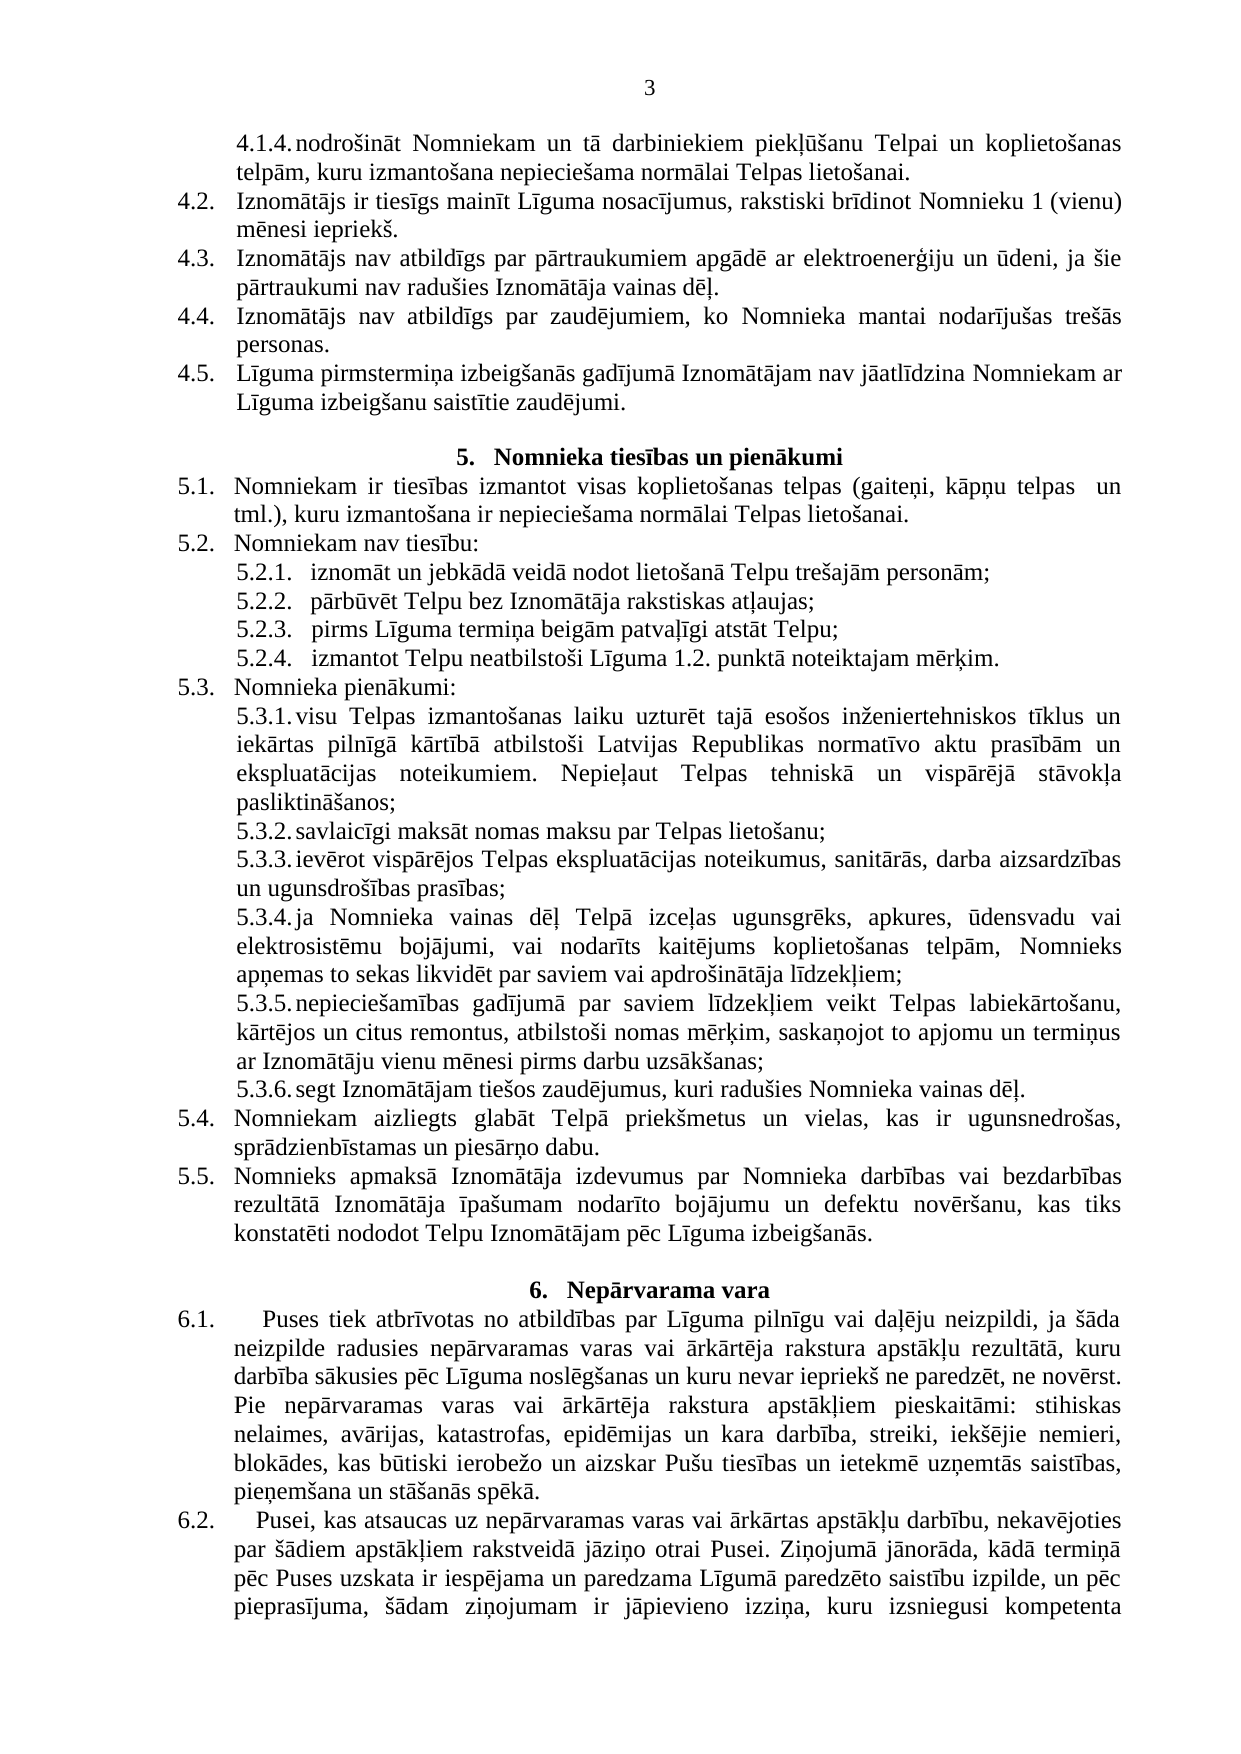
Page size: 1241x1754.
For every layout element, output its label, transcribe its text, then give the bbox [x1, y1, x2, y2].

list nodrošināt Nomniekam un tā darbiniekiem piekļūšanu Telpai un koplietošanas telpām, kuru izmantošana nepieciešama normālai Telpas lietošanai. [236, 128, 1122, 186]
text 5.2.4. izmantot Telpu neatbilstoši Līguma 1.2. punktā noteiktajam mērķim. [236, 643, 1122, 672]
list Puses tiek atbrīvotas no atbildības par Līguma pilnīgu vai daļēju neizpildi, ja šāda neizpilde radusies nepārvaramas varas vai ārkārtēja rakstura apstākļu rezultātā, kuru darbība sākusies pēc Līguma noslēgšanas un kuru nevar iepriekš ne paredzēt, ne novērst. Pie nepārvaramas varas vai ārkārtēja rakstura apstākļiem pieskaitāmi: stihiskas nelaimes, avārijas, katastrofas, epidēmijas un kara darbība, streiki, iekšējie nemieri, blokādes, kas būtiski ierobežo un aizskar Pušu tiesības un ietekmē uzņemtās saistības, pieņemšana un stāšanās spēkā. [177, 1304, 1122, 1505]
list Nomnieka tiesības un pienākumi [177, 442, 1122, 471]
list ievērot vispārējos Telpas ekspluatācijas noteikumus, sanitārās, darba aizsardzības un ugunsdrošības prasības; [236, 844, 1122, 902]
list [177, 1505, 1122, 1620]
text 5.1. Nomniekam ir tiesības izmantot visas koplietošanas telpas (gaiteņi, kāpņu telpas un tml.), kuru izmantošana ir nepieciešama normālai Telpas lietošanai. [177, 471, 1122, 528]
text 5.2.3. pirms Līguma termiņa beigām patvaļīgi atstāt Telpu; [236, 614, 1122, 643]
list visu Telpas izmantošanas laiku uzturēt tajā esošos inženiertehniskos tīklus un iekārtas pilnīgā kārtībā atbilstoši Latvijas Republikas normatīvo aktu prasībām un ekspluatācijas noteikumiem. Nepieļaut Telpas tehniskā un vispārējā stāvokļa pasliktināšanos; [236, 701, 1122, 816]
list savlaicīgi maksāt nomas maksu par Telpas lietošanu; [236, 816, 1122, 844]
list iznomāt un jebkādā veidā nodot lietošanā Telpu trešajām personām; [236, 557, 1122, 586]
list Nepārvarama vara [177, 1275, 1122, 1304]
list ja Nomnieka vainas dēļ Telpā izceļas ugunsgrēks, apkures, ūdensvadu vai elektrosistēmu bojājumi, vai nodarīts kaitējums koplietošanas telpām, Nomnieks apņemas to sekas likvidēt par saviem vai apdrošinātāja līdzekļiem; [236, 902, 1122, 988]
list Nomnieka pienākumi: [177, 672, 1122, 701]
list Iznomātājs ir tiesīgs mainīt Līguma nosacījumus, rakstiski brīdinot Nomnieku 1 (vienu) mēnesi iepriekš. [177, 186, 1122, 243]
text 5.2.2. pārbūvēt Telpu bez Iznomātāja rakstiskas atļaujas; [236, 586, 1122, 614]
list segt Iznomātājam tiešos zaudējumus, kuri radušies Nomnieka vainas dēļ. [236, 1074, 1122, 1103]
list Nomnieks apmaksā Iznomātāja izdevumus par Nomnieka darbības vai bezdarbības rezultātā Iznomātāja īpašumam nodarīto bojājumu un defektu novēršanu, kas tiks konstatēti nododot Telpu Iznomātājam pēc Līguma izbeigšanās. [177, 1161, 1122, 1247]
text 4.3. Iznomātājs nav atbildīgs par pārtraukumiem apgādē ar elektroenerģiju un ūdeni, ja šie pārtraukumi nav radušies Iznomātāja vainas dēļ. [177, 243, 1122, 301]
list Nomniekam aizliegts glabāt Telpā priekšmetus un vielas, kas ir ugunsnedrošas, sprādzienbīstamas un piesārņo dabu. [177, 1103, 1122, 1161]
text 5.2. Nomniekam nav tiesību: [177, 528, 1122, 557]
list nepieciešamības gadījumā par saviem līdzekļiem veikt Telpas labiekārtošanu, kārtējos un citus remontus, atbilstoši nomas mērķim, saskaņojot to apjomu un termiņus ar Iznomātāju vienu mēnesi pirms darbu uzsākšanas; [236, 988, 1122, 1074]
text 4.5. Līguma pirmstermiņa izbeigšanās gadījumā Iznomātājam nav jāatlīdzina Nomniekam ar Līguma izbeigšanu saistītie zaudējumi. [177, 358, 1122, 416]
text 4.4. Iznomātājs nav atbildīgs par zaudējumiem, ko Nomnieka mantai nodarījušas trešās personas. [177, 301, 1122, 358]
